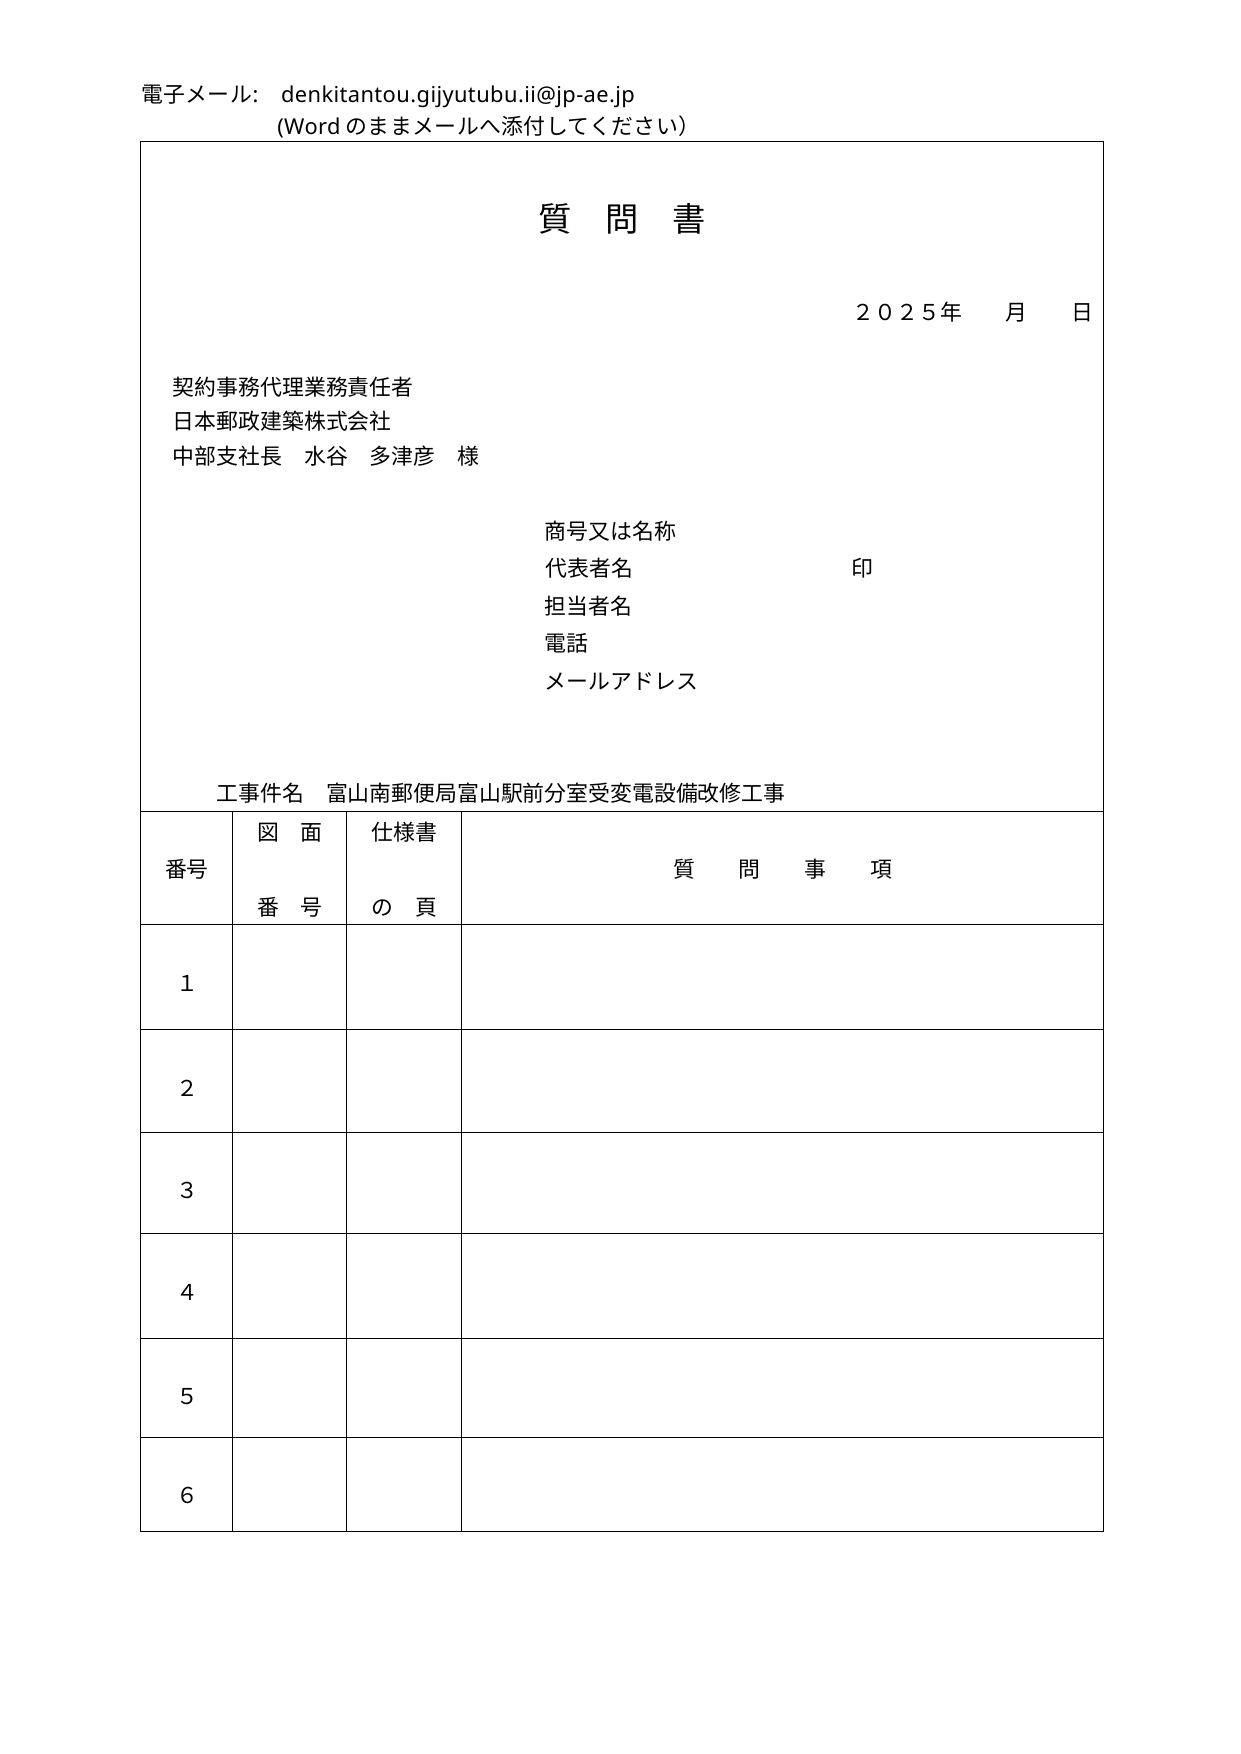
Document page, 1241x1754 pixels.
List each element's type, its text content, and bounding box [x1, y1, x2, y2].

text (Wordのままメールへ添付してください） [118, 109, 1137, 141]
text 電子メール: denkitantou.gijyutubu.ii@jp-ae.jp [118, 77, 1137, 109]
table_cell [462, 1438, 1103, 1531]
table_cell ４ [141, 1234, 232, 1338]
table_cell [233, 925, 346, 1029]
table_cell [462, 1339, 1103, 1437]
table_cell [347, 925, 461, 1029]
table_cell 図 面 番 号 [233, 812, 346, 924]
table_cell ２ [141, 1030, 232, 1132]
table_cell ６ [141, 1438, 232, 1531]
table_header 質 問 書 ２０２５年 月 日 契約事務代理業務責任者 日本郵政建築株式会社 中部支社長 水谷 多津彦 様 商号又は名称 代表者名 印 担当者名 電話 メールアドレス 工事件名 富山南郵便局富山駅前分室受変電設備改修工事 [141, 142, 1103, 811]
table_cell [462, 1234, 1103, 1338]
table_cell [347, 1030, 461, 1132]
table_cell [347, 1438, 461, 1531]
table_cell [233, 1339, 346, 1437]
table_cell １ [141, 925, 232, 1029]
table_cell [462, 925, 1103, 1029]
table_cell [347, 1339, 461, 1437]
table_cell [233, 1234, 346, 1338]
table_cell [233, 1438, 346, 1531]
table_cell 質 問 事 項 [462, 812, 1103, 924]
table_cell [347, 1133, 461, 1233]
table_cell 番号 [141, 812, 232, 924]
table_cell [347, 1234, 461, 1338]
table_cell 仕様書 の 頁 [347, 812, 461, 924]
table_cell [462, 1030, 1103, 1132]
table_cell ３ [141, 1133, 232, 1233]
table_cell [233, 1133, 346, 1233]
table_cell [233, 1030, 346, 1132]
table_cell ５ [141, 1339, 232, 1437]
table_cell [462, 1133, 1103, 1233]
